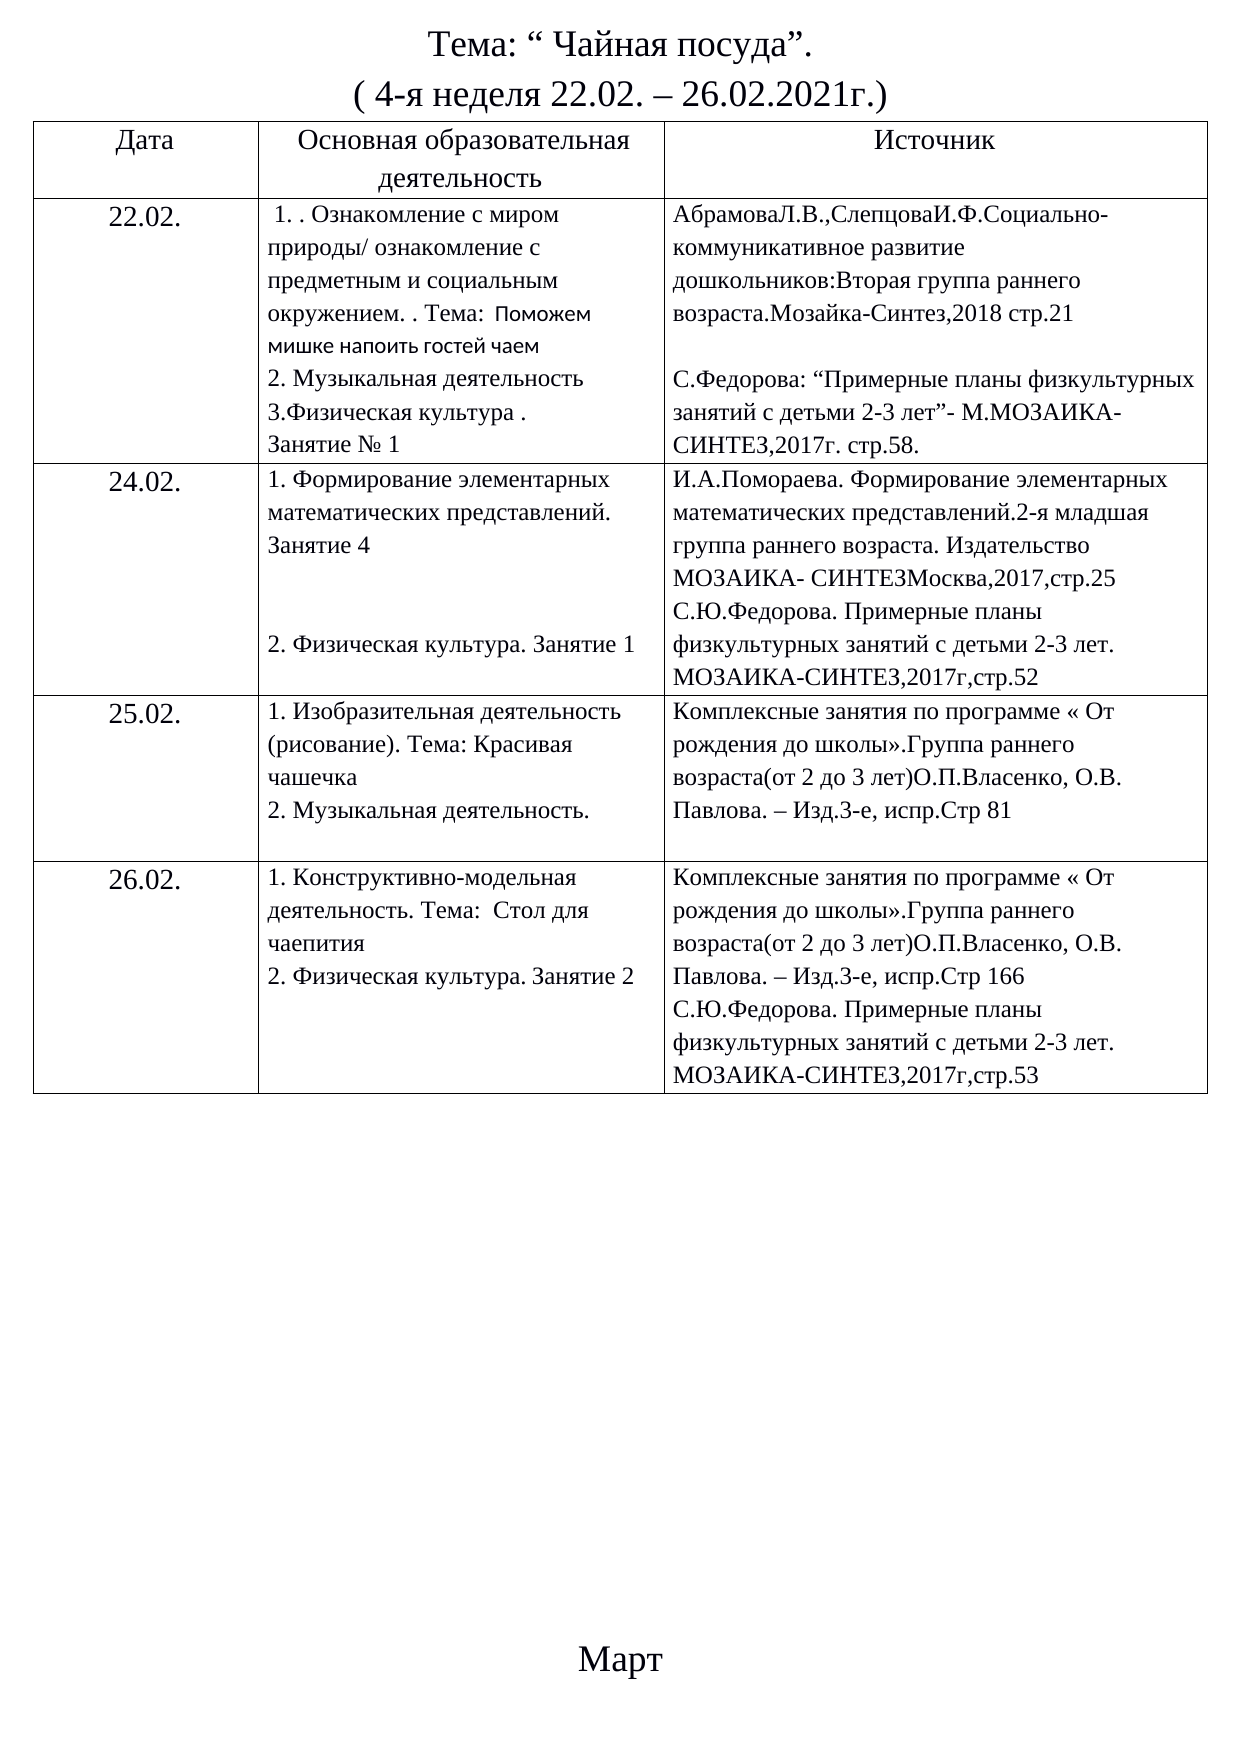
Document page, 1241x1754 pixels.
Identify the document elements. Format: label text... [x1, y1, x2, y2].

table_cell Комплексные занятия по программе « От рождения до школы».Группа раннего возраста(от 2 до 3 лет)О.П.Власенко, О.В. Павлова. – Изд.3-е, испр.Стр 166 С.Ю.Федорова. Примерные планы физкультурных занятий с детьми 2-3 лет. МОЗАИКА-СИНТЕЗ,2017г,стр.53 [665, 862, 1207, 1093]
table_header Источник [665, 122, 1207, 198]
table_cell 1. Конструктивно-модельная деятельность. Тема: Стол для чаепития 2. Физическая культура. Занятие 2 [259, 862, 664, 1093]
table_cell 24.02. [34, 464, 258, 695]
table_cell 1. Формирование элементарных математических представлений. Занятие 4 2. Физическая культура. Занятие 1 [259, 464, 664, 695]
table_cell 26.02. [34, 862, 258, 1093]
table_cell 1. . Ознакомление с миром природы/ ознакомление с предметным и социальным окружением. . Тема: Поможем мишке напоить гостей чаем 2. Музыкальная деятельность 3.Физическая культура . Занятие № 1 [259, 199, 664, 463]
table_cell 25.02. [34, 696, 258, 861]
text Март [44, 1637, 1196, 1680]
table_header Дата [34, 122, 258, 198]
table_cell Комплексные занятия по программе « От рождения до школы».Группа раннего возраста(от 2 до 3 лет)О.П.Власенко, О.В. Павлова. – Изд.3-е, испр.Стр 81 [665, 696, 1207, 861]
table_header Основная образовательная деятельность [259, 122, 664, 198]
table_cell АбрамоваЛ.В.,СлепцоваИ.Ф.Социально-коммуникативное развитие дошкольников:Вторая группа раннего возраста.Мозайка-Синтез,2018 стр.21 С.Федорова: “Примерные планы физкультурных занятий с детьми 2-3 лет”- М.МОЗАИКА-СИНТЕЗ,2017г. стр.58. [665, 199, 1207, 463]
table_cell 1. Изобразительная деятельность (рисование). Тема: Красивая чашечка 2. Музыкальная деятельность. [259, 696, 664, 861]
table_cell 22.02. [34, 199, 258, 463]
text Тема: “ Чайная посуда”. [44, 22, 1196, 65]
text ( 4-я неделя 22.02. – 26.02.2021г.) [44, 71, 1196, 114]
table_cell И.А.Помораева. Формирование элементарных математических представлений.2-я младшая группа раннего возраста. Издательство МОЗАИКА- СИНТЕЗМосква,2017,стр.25 С.Ю.Федорова. Примерные планы физкультурных занятий с детьми 2-3 лет. МОЗАИКА-СИНТЕЗ,2017г,стр.52 [665, 464, 1207, 695]
